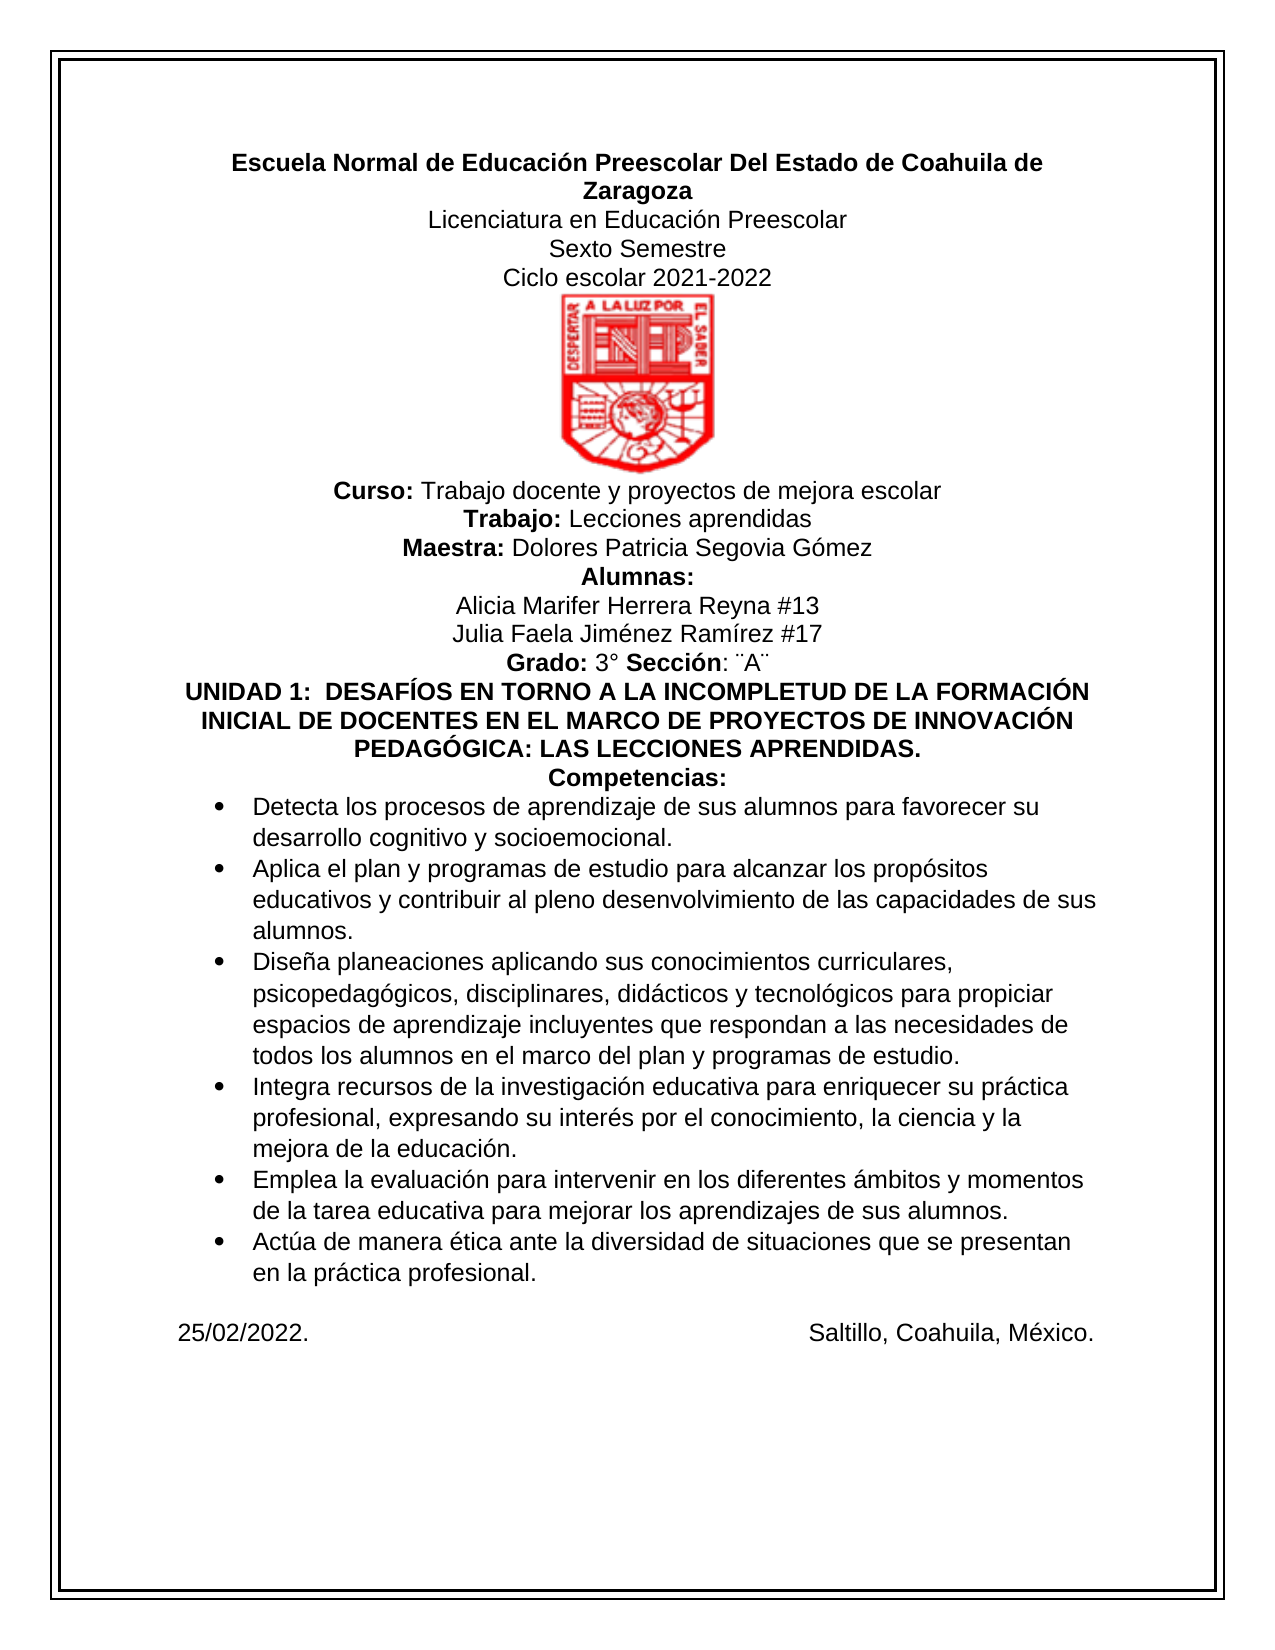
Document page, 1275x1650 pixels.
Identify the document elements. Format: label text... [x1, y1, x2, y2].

text Licenciatura en Educación Preescolar [177, 205, 1098, 234]
text Competencias: [177, 763, 1098, 792]
list Diseña planeaciones aplicando sus conocimientos curriculares, psicopedagógicos, disciplinares, didácticos y tecnológicos para propiciar espacios de aprendizaje incluyentes que respondan a las necesidades de todos los alumnos en el marco del plan y programas de estudio. [215, 947, 1098, 1069]
picture [549, 291, 726, 476]
list Integra recursos de la investigación educativa para enriquecer su práctica profesional, expresando su interés por el conocimiento, la ciencia y la mejora de la educación. [215, 1072, 1098, 1163]
text UNIDAD 1: DESAFÍOS EN TORNO A LA INCOMPLETUD DE LA FORMACIÓN INICIAL DE DOCENTES EN EL MARCO DE PROYECTOS DE INNOVACIÓN PEDAGÓGICA: LAS LECCIONES APRENDIDAS. [177, 677, 1098, 763]
text Julia Faela Jiménez Ramírez #17 [177, 619, 1098, 648]
list Emplea la evaluación para intervenir en los diferentes ámbitos y momentos de la tarea educativa para mejorar los aprendizajes de sus alumnos. [215, 1165, 1098, 1225]
text Grado: 3° Sección: ¨A¨ [177, 648, 1098, 677]
text Trabajo: Lecciones aprendidas [177, 504, 1098, 533]
list Aplica el plan y programas de estudio para alcanzar los propósitos educativos y contribuir al pleno desenvolvimiento de las capacidades de sus alumnos. [215, 854, 1098, 945]
text Curso: Trabajo docente y proyectos de mejora escolar [177, 476, 1098, 504]
text Alumnas: [177, 562, 1098, 591]
list Actúa de manera ética ante la diversidad de situaciones que se presentan en la práctica profesional. [215, 1227, 1098, 1287]
text Alicia Marifer Herrera Reyna #13 [177, 591, 1098, 619]
text Escuela Normal de Educación Preescolar Del Estado de Coahuila de Zaragoza [177, 148, 1098, 205]
list Detecta los procesos de aprendizaje de sus alumnos para favorecer su desarrollo cognitivo y socioemocional. [215, 792, 1098, 852]
text 25/02/2022. Saltillo, Coahuila, México. [177, 1318, 1098, 1347]
text Maestra: Dolores Patricia Segovia Gómez [177, 533, 1098, 562]
text Ciclo escolar 2021-2022 [177, 263, 1098, 291]
text Sexto Semestre [177, 234, 1098, 263]
